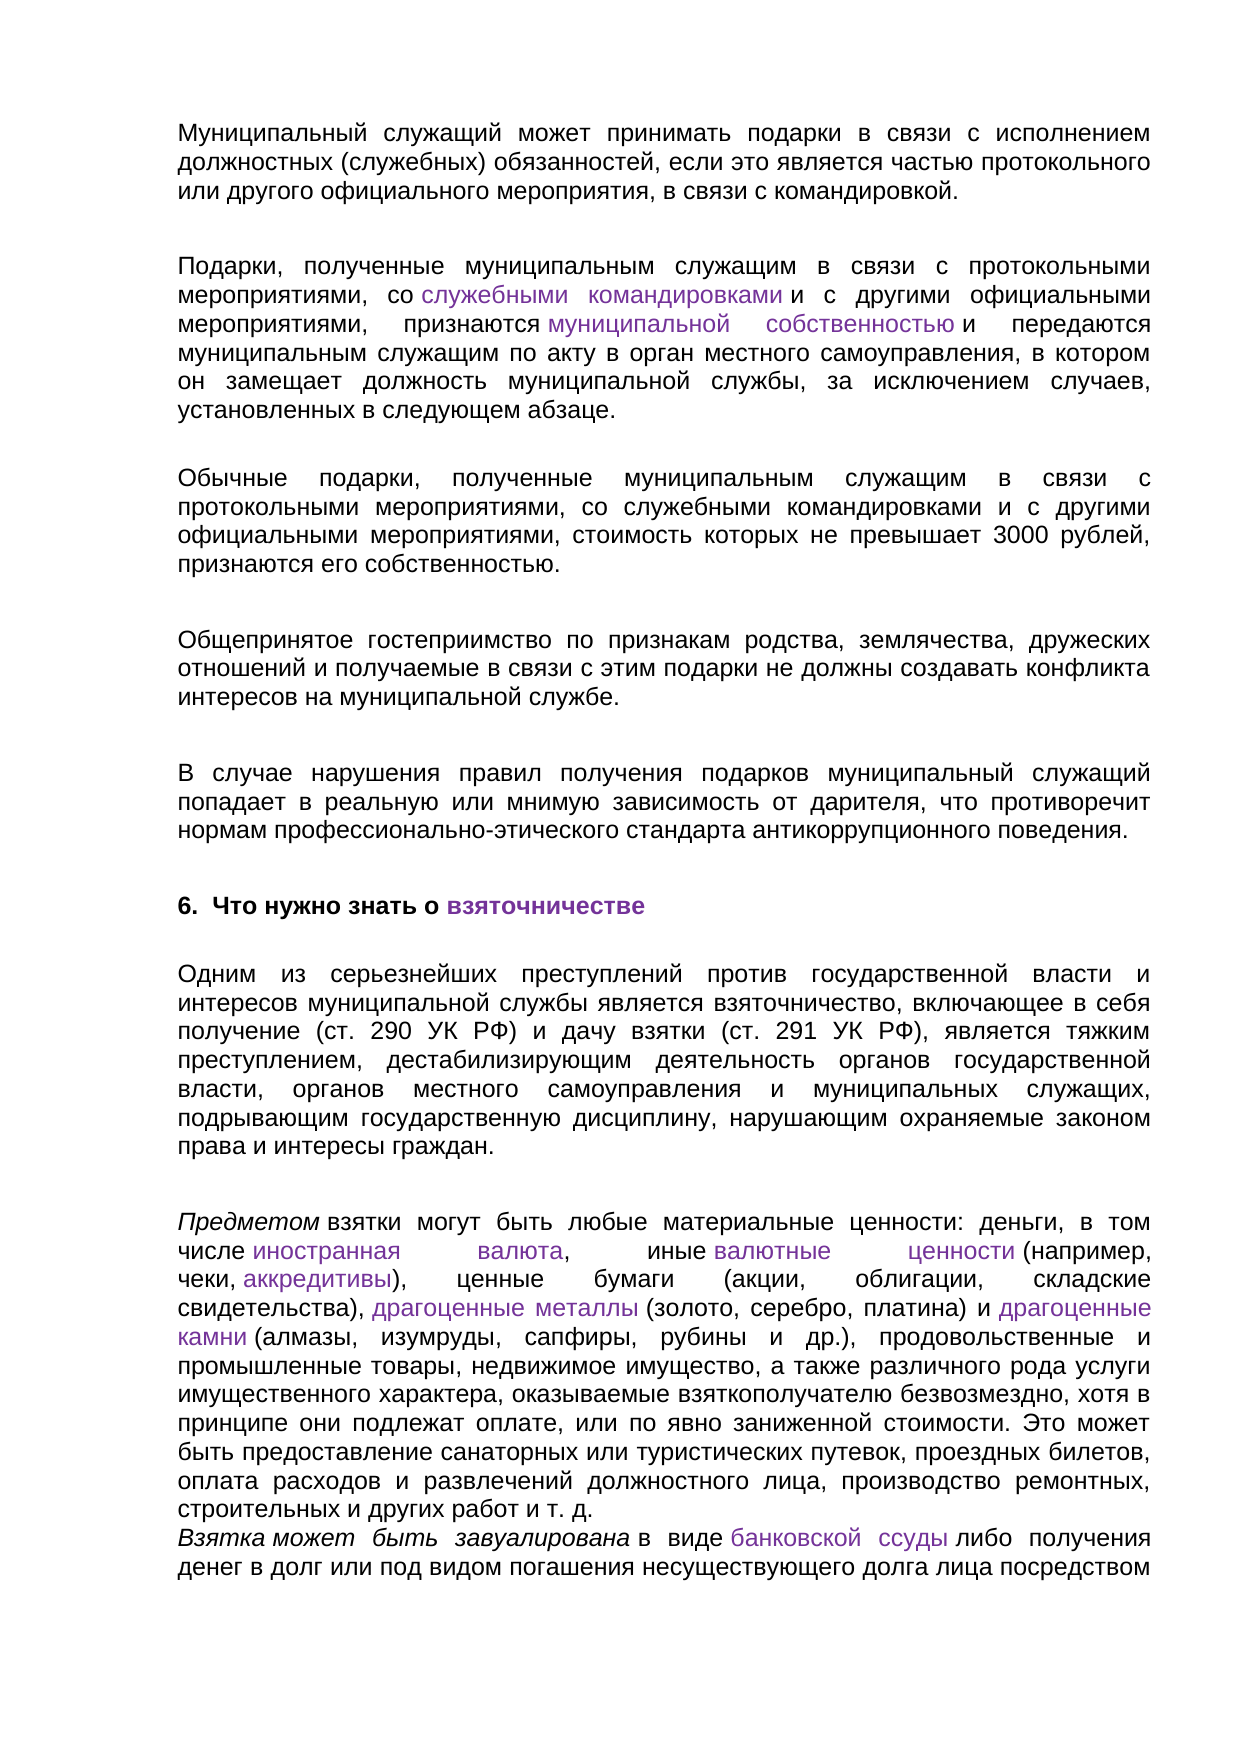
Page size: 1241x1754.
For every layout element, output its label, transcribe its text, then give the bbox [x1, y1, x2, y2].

text 6. Что нужно знать о взяточничестве [177, 891, 1152, 920]
text Общепринятое гостеприимство по признакам родства, землячества, дружеских отношений и получаемые в связи с этим подарки не должны создавать конфликта интересов на муниципальной службе. [177, 625, 1152, 711]
text Предметом взятки могут быть любые материальные ценности: деньги, в том числе иностранная валюта, иные валютные ценности (например, чеки, аккредитивы), ценные бумаги (акции, облигации, складские свидетельства), драгоценные металлы (золото, серебро, платина) и драгоценные камни (алмазы, изумруды, сапфиры, рубины и др.), продовольственные и промышленные товары, недвижимое имущество, а также различного рода услуги имущественного характера, оказываемые взяткополучателю безвозмездно, хотя в принципе они подлежат оплате, или по явно заниженной стоимости. Это может быть предоставление санаторных или туристических путевок, проездных билетов, оплата расходов и развлечений должностного лица, производство ремонтных, строительных и других работ и т. д. [177, 1207, 1152, 1523]
text Муниципальный служащий может принимать подарки в связи с исполнением должностных (служебных) обязанностей, если это является частью протокольного или другого официального мероприятия, в связи с командировкой. [177, 118, 1152, 204]
text Обычные подарки, полученные муниципальным служащим в связи с протокольными мероприятиями, со служебными командировками и с другими официальными мероприятиями, стоимость которых не превышает 3000 рублей, признаются его собственностью. [177, 463, 1152, 578]
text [177, 1523, 1152, 1581]
text В случае нарушения правил получения подарков муниципальный служащий попадает в реальную или мнимую зависимость от дарителя, что противоречит нормам профессионально-этического стандарта антикоррупционного поведения. [177, 758, 1152, 844]
text Подарки, полученные муниципальным служащим в связи с протокольными мероприятиями, со служебными командировками и с другими официальными мероприятиями, признаются муниципальной собственностью и передаются муниципальным служащим по акту в орган местного самоуправления, в котором он замещает должность муниципальной службы, за исключением случаев, установленных в следующем абзаце. [177, 251, 1152, 424]
text Одним из серьезнейших преступлений против государственной власти и интересов муниципальной службы является взяточничество, включающее в себя получение (ст. 290 УК РФ) и дачу взятки (ст. 291 УК РФ), является тяжким преступлением, дестабилизирующим деятельность органов государственной власти, органов местного самоуправления и муниципальных служащих, подрывающим государственную дисциплину, нарушающим охраняемые законом права и интересы граждан. [177, 959, 1152, 1160]
